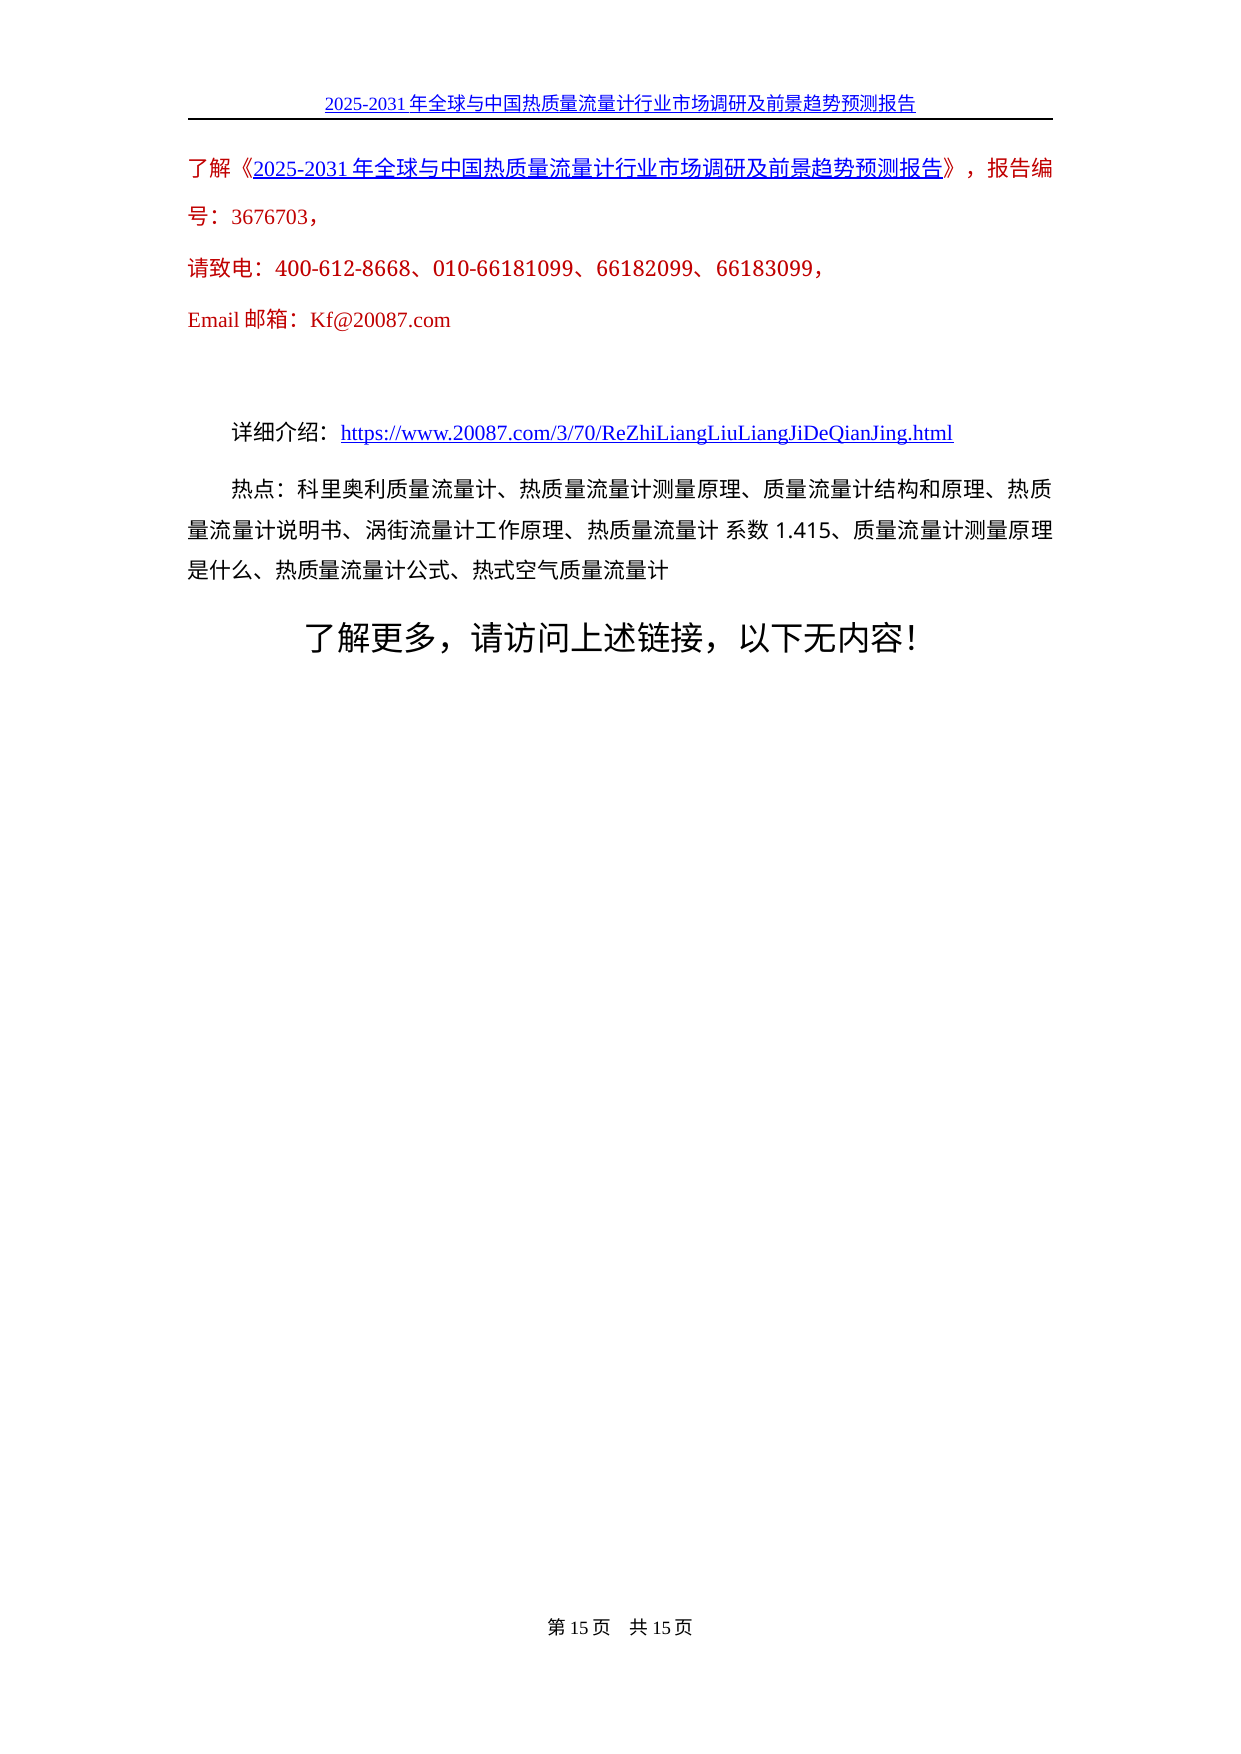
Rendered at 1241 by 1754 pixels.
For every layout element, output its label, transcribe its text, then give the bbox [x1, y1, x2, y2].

text Email邮箱：Kf@20087.com [187, 302, 1053, 334]
text 详细介绍：https://www.20087.com/3/70/ReZhiLiangLiuLiangJiDeQianJing.html [187, 415, 1053, 447]
text 了解《2025-2031年全球与中国热质量流量计行业市场调研及前景趋势预测报告》，报告编号：3676703， [187, 150, 1053, 231]
text 请致电：400-612-8668、010-66181099、66182099、66183099， [187, 251, 1053, 283]
text 热点：科里奥利质量流量计、热质量流量计测量原理、质量流量计结构和原理、热质量流量计说明书、涡街流量计工作原理、热质量流量计 系数 1.415、质量流量计测量原理是什么、热质量流量计公式、热式空气质量流量计 [187, 472, 1053, 585]
title 了解更多，请访问上述链接，以下无内容！ [187, 603, 1053, 668]
